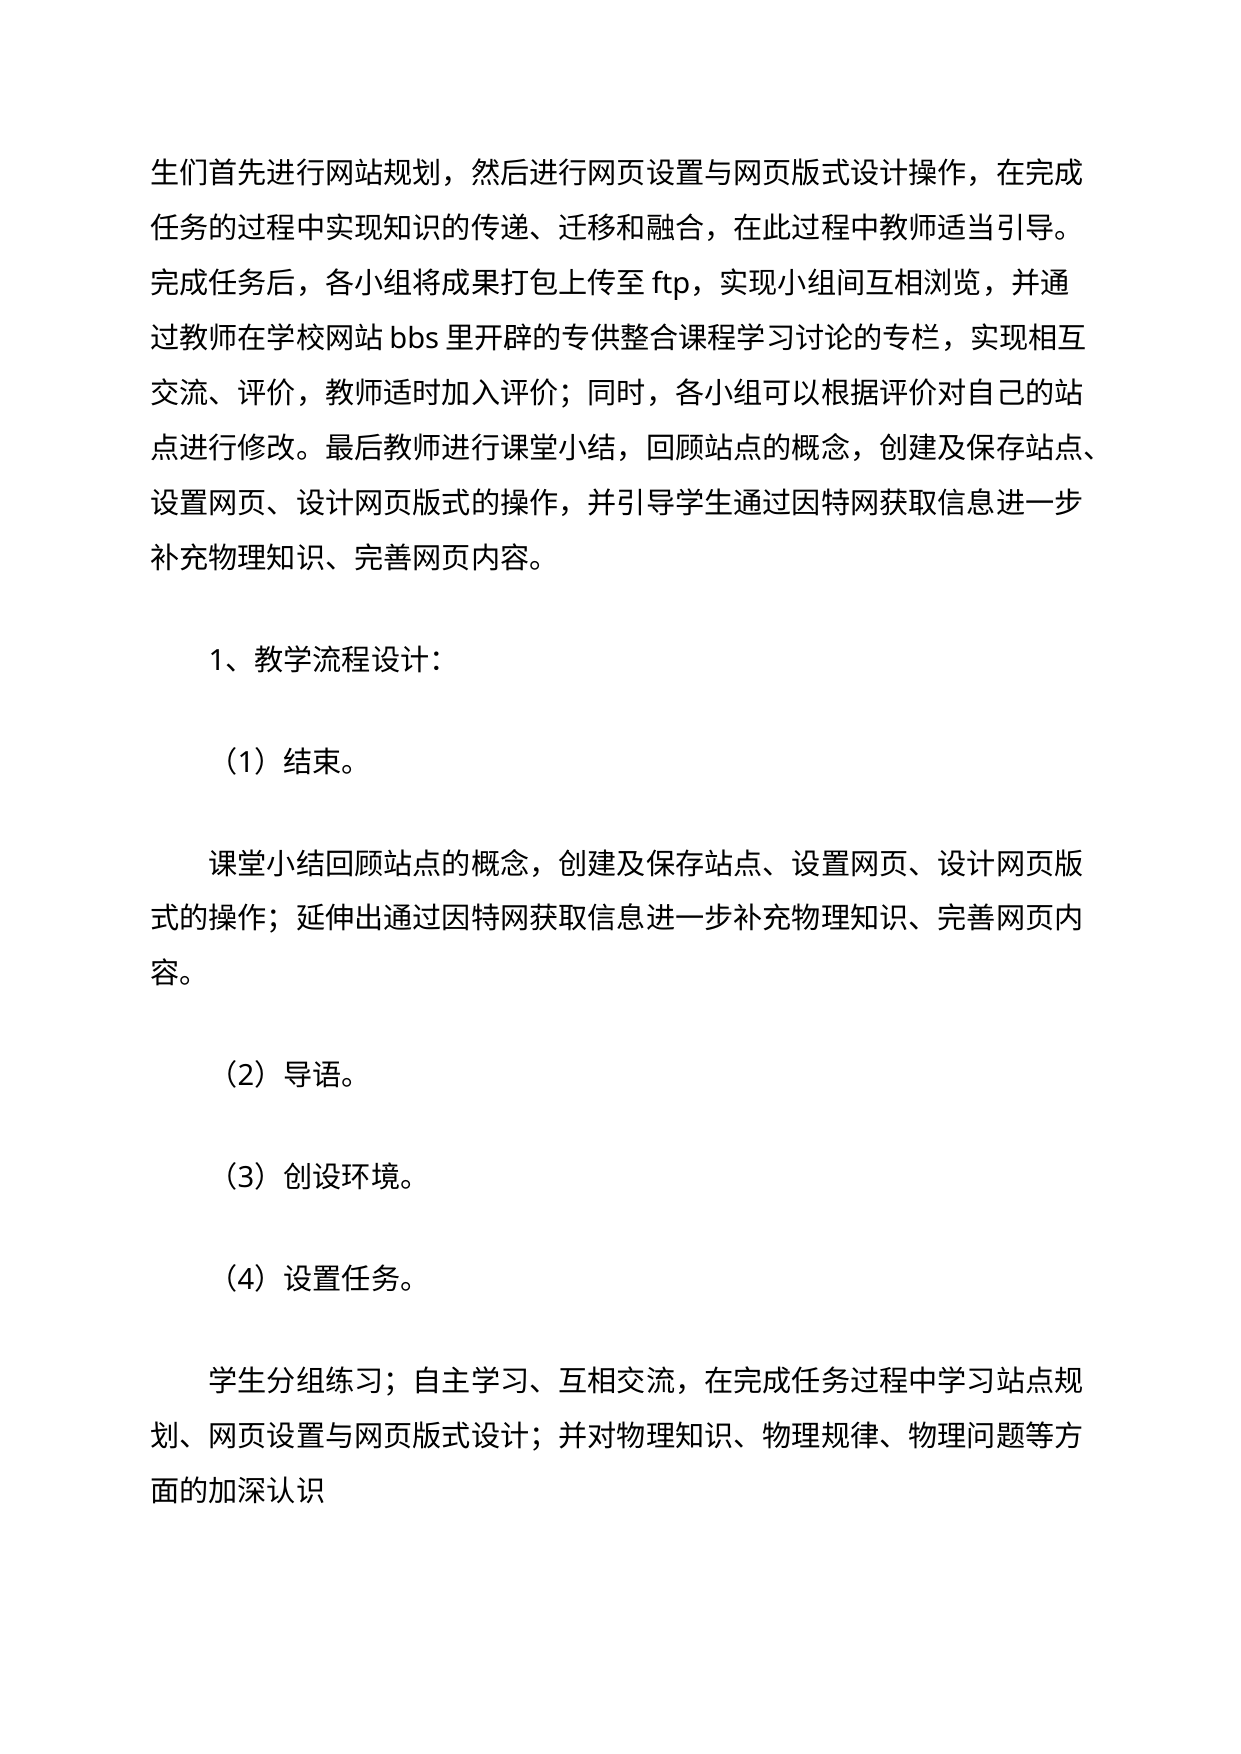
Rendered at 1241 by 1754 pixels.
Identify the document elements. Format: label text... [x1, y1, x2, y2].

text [150, 150, 1090, 577]
text （4）设置任务。 [150, 1256, 1090, 1298]
text 学生分组练习；自主学习、互相交流，在完成任务过程中学习站点规划、网页设置与网页版式设计；并对物理知识、物理规律、物理问题等方面的加深认识 [150, 1358, 1090, 1510]
text （3）创设环境。 [150, 1154, 1090, 1196]
text 1、教学流程设计： [150, 636, 1090, 679]
text （2）导语。 [150, 1052, 1090, 1094]
text （1）结束。 [150, 738, 1090, 781]
text 课堂小结回顾站点的概念，创建及保存站点、设置网页、设计网页版式的操作；延伸出通过因特网获取信息进一步补充物理知识、完善网页内容。 [150, 840, 1090, 992]
